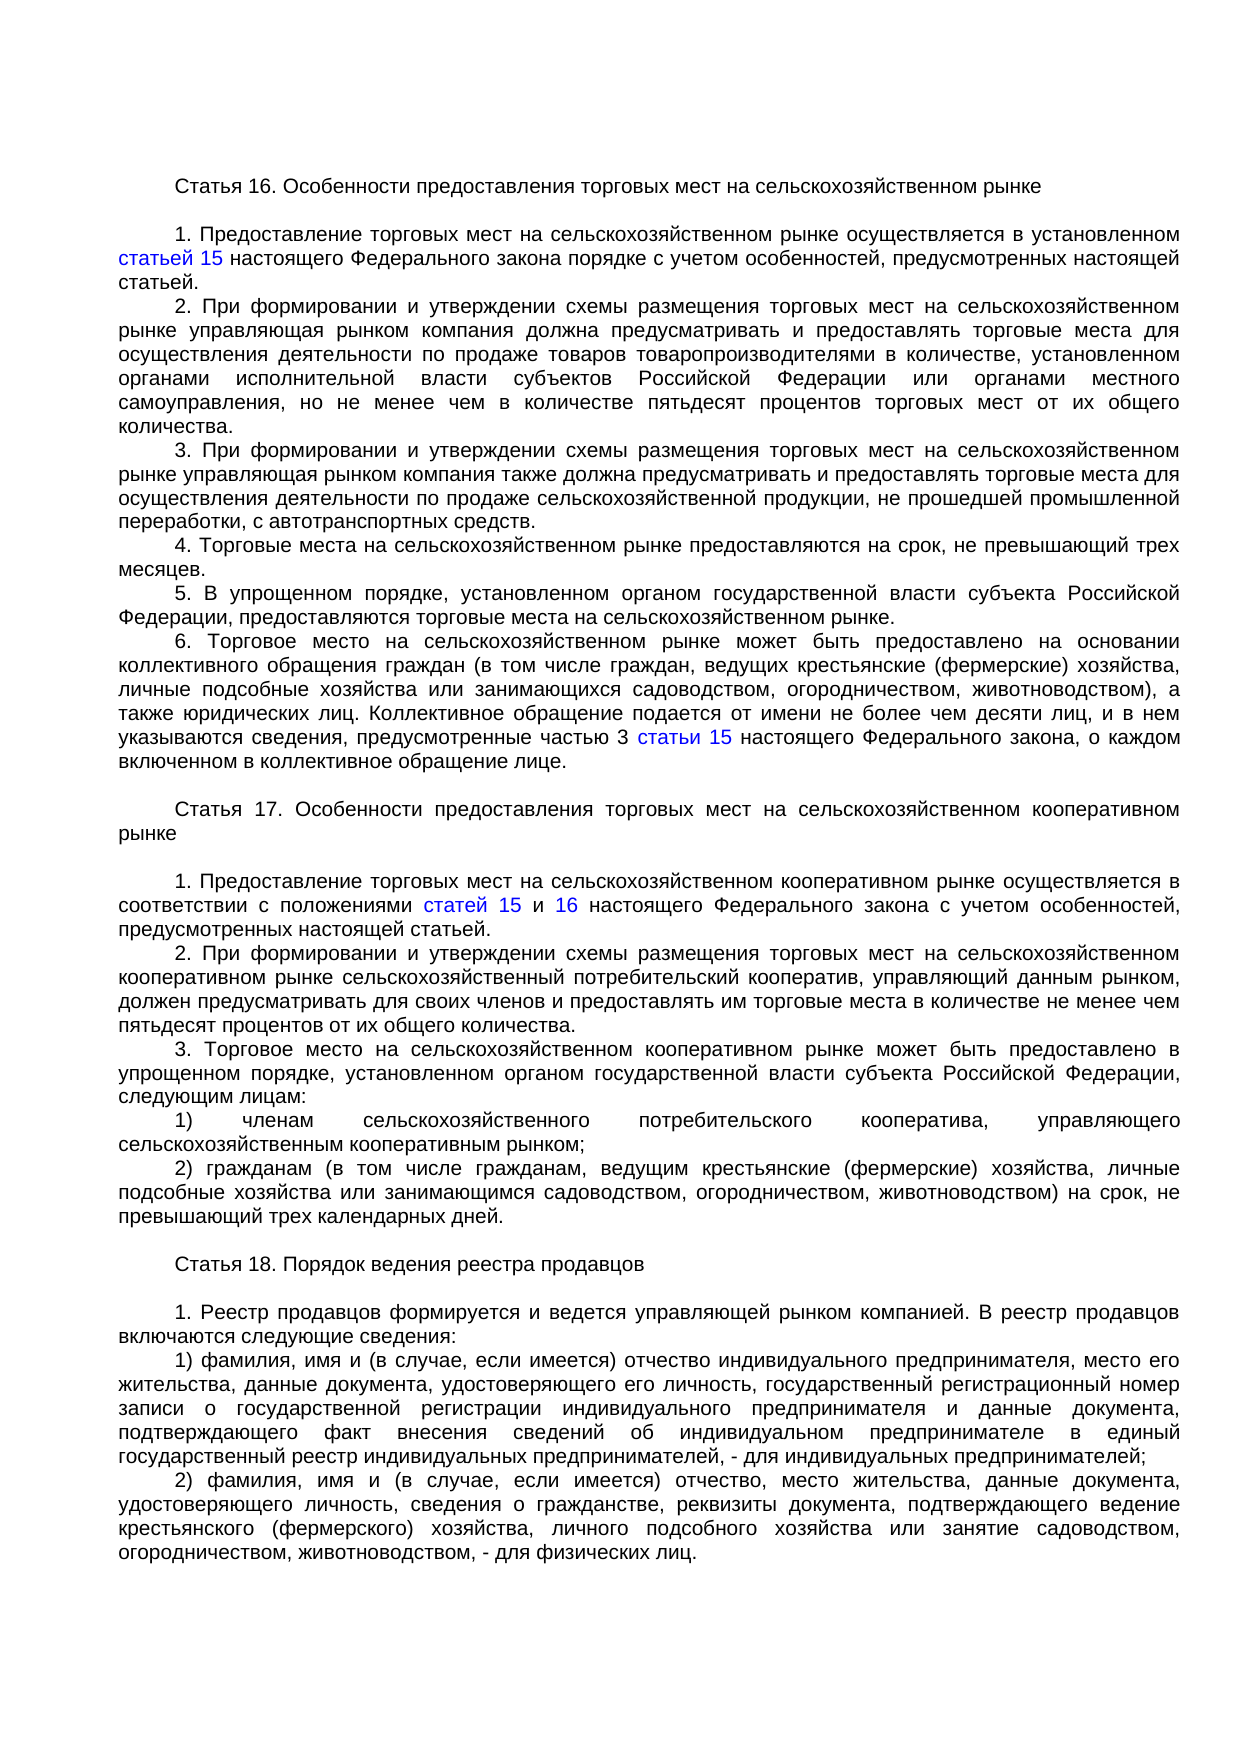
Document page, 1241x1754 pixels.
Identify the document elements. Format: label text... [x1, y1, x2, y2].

text 2) фамилия, имя и (в случае, если имеется) отчество, место жительства, данные документа, удостоверяющего личность, сведения о гражданстве, реквизиты документа, подтверждающего ведение крестьянского (фермерского) хозяйства, личного подсобного хозяйства или занятие садоводством, огородничеством, животноводством, - для физических лиц. [118, 1468, 1181, 1563]
text 2) гражданам (в том числе гражданам, ведущим крестьянские (фермерские) хозяйства, личные подсобные хозяйства или занимающимся садоводством, огородничеством, животноводством) на срок, не превышающий трех календарных дней. [118, 1156, 1181, 1228]
text 5. В упрощенном порядке, установленном органом государственной власти субъекта Российской Федерации, предоставляются торговые места на сельскохозяйственном рынке. [118, 581, 1181, 629]
text 1. Предоставление торговых мест на сельскохозяйственном кооперативном рынке осуществляется в соответствии с положениями статей 15 и 16 настоящего Федерального закона с учетом особенностей, предусмотренных настоящей статьей. [118, 869, 1181, 941]
text 1) фамилия, имя и (в случае, если имеется) отчество индивидуального предпринимателя, место его жительства, данные документа, удостоверяющего его личность, государственный регистрационный номер записи о государственной регистрации индивидуального предпринимателя и данные документа, подтверждающего факт внесения сведений об индивидуальном предпринимателе в единый государственный реестр индивидуальных предпринимателей, - для индивидуальных предпринимателей; [118, 1348, 1181, 1468]
text 6. Торговое место на сельскохозяйственном рынке может быть предоставлено на основании коллективного обращения граждан (в том числе граждан, ведущих крестьянские (фермерские) хозяйства, личные подсобные хозяйства или занимающихся садоводством, огородничеством, животноводством), а также юридических лиц. Коллективное обращение подается от имени не более чем десяти лиц, и в нем указываются сведения, предусмотренные частью 3 статьи 15 настоящего Федерального закона, о каждом включенном в коллективное обращение лице. [118, 629, 1181, 773]
text 1. Предоставление торговых мест на сельскохозяйственном рынке осуществляется в установленном статьей 15 настоящего Федерального закона порядке с учетом особенностей, предусмотренных настоящей статьей. [118, 222, 1181, 294]
text 2. При формировании и утверждении схемы размещения торговых мест на сельскохозяйственном кооперативном рынке сельскохозяйственный потребительский кооператив, управляющий данным рынком, должен предусматривать для своих членов и предоставлять им торговые места в количестве не менее чем пятьдесят процентов от их общего количества. [118, 941, 1181, 1036]
text 4. Торговые места на сельскохозяйственном рынке предоставляются на срок, не превышающий трех месяцев. [118, 533, 1181, 581]
text Статья 18. Порядок ведения реестра продавцов [118, 1252, 1181, 1276]
text 3. При формировании и утверждении схемы размещения торговых мест на сельскохозяйственном рынке управляющая рынком компания также должна предусматривать и предоставлять торговые места для осуществления деятельности по продаже сельскохозяйственной продукции, не прошедшей промышленной переработки, с автотранспортных средств. [118, 437, 1181, 533]
text 3. Торговое место на сельскохозяйственном кооперативном рынке может быть предоставлено в упрощенном порядке, установленном органом государственной власти субъекта Российской Федерации, следующим лицам: [118, 1036, 1181, 1108]
text 2. При формировании и утверждении схемы размещения торговых мест на сельскохозяйственном рынке управляющая рынком компания должна предусматривать и предоставлять торговые места для осуществления деятельности по продаже товаров товаропроизводителями в количестве, установленном органами исполнительной власти субъектов Российской Федерации или органами местного самоуправления, но не менее чем в количестве пятьдесят процентов торговых мест от их общего количества. [118, 294, 1181, 437]
text 1) членам сельскохозяйственного потребительского кооператива, управляющего сельскохозяйственным кооперативным рынком; [118, 1108, 1181, 1156]
text Статья 17. Особенности предоставления торговых мест на сельскохозяйственном кооперативном рынке [118, 797, 1181, 845]
text 1. Реестр продавцов формируется и ведется управляющей рынком компанией. В реестр продавцов включаются следующие сведения: [118, 1300, 1181, 1348]
text Статья 16. Особенности предоставления торговых мест на сельскохозяйственном рынке [118, 174, 1181, 198]
